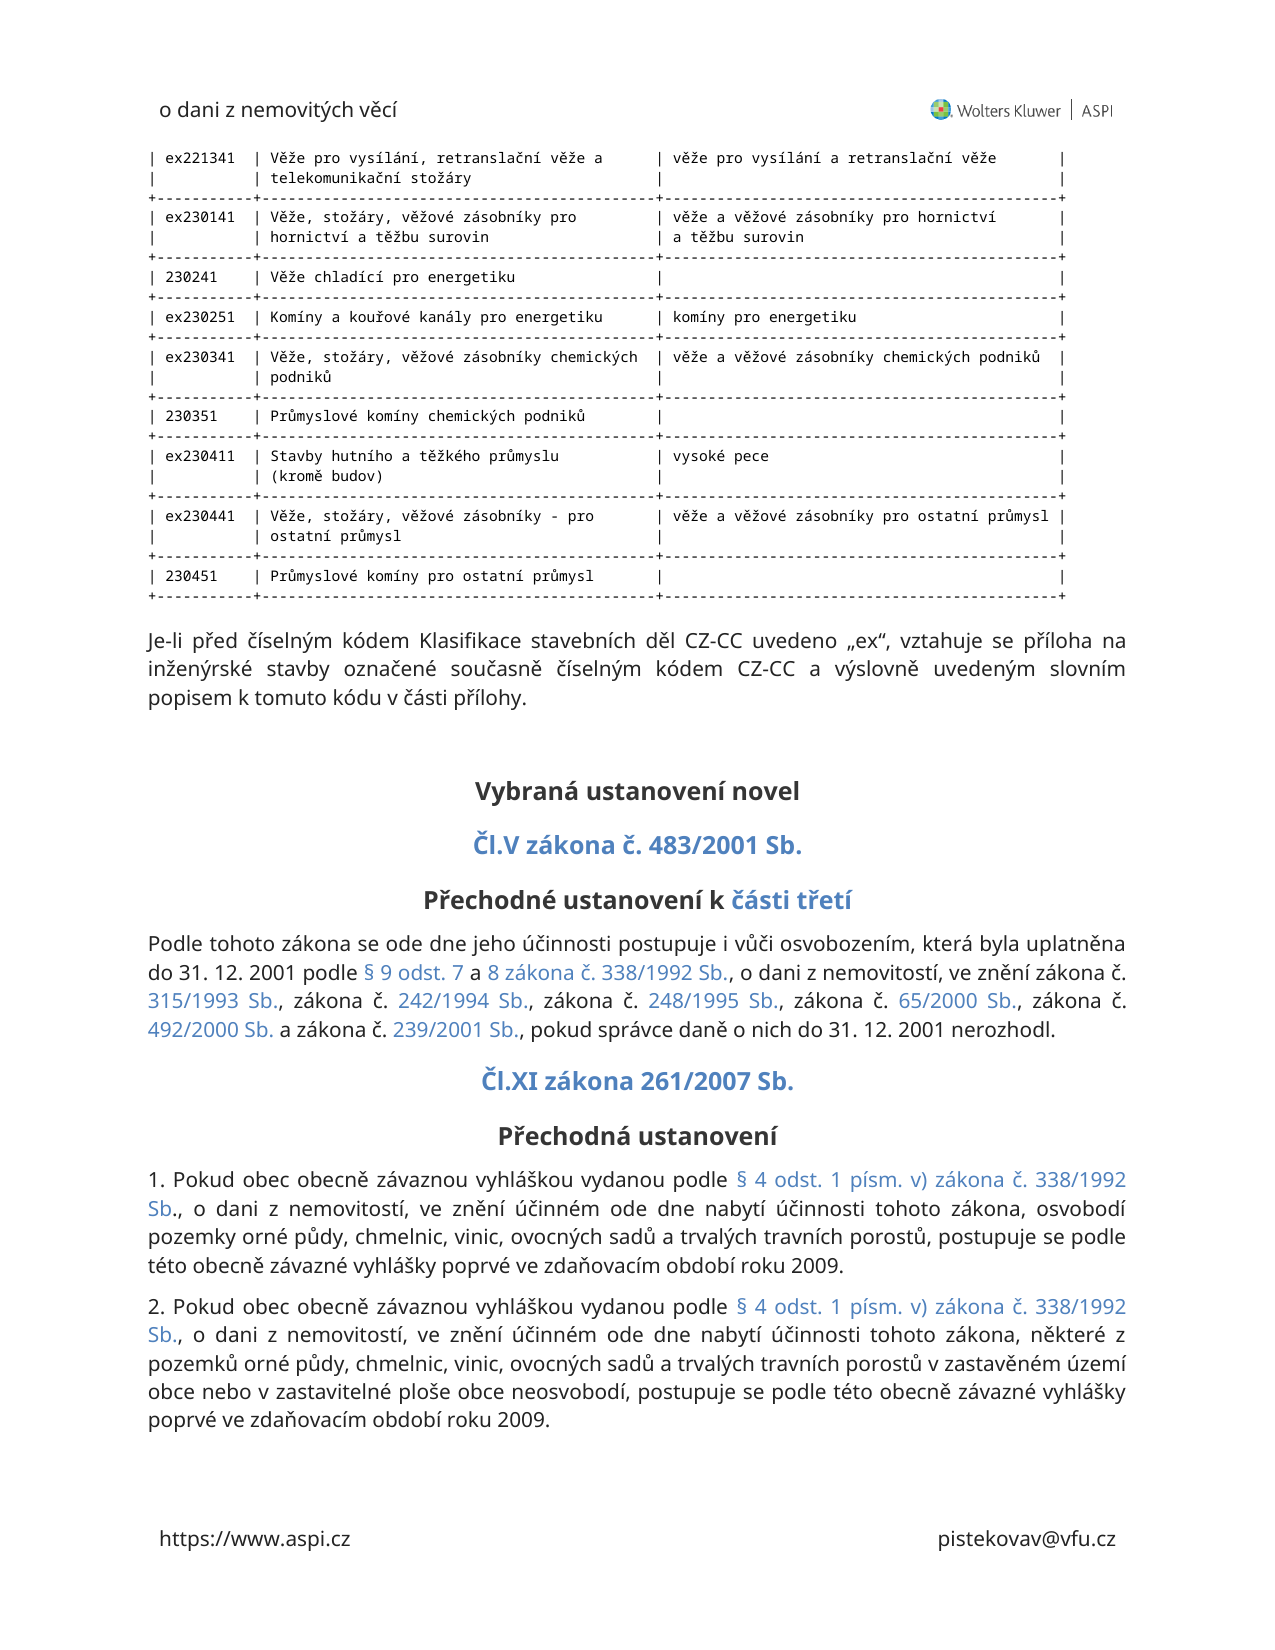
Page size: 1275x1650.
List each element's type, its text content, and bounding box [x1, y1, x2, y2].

text Čl.V zákona č. 483/2001 Sb. [148, 828, 1127, 862]
subtitle Přechodné ustanovení k části třetí [148, 883, 1127, 917]
text Čl.XI zákona 261/2007 Sb. [148, 1064, 1127, 1098]
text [148, 148, 1127, 605]
subtitle Vybraná ustanovení novel [148, 773, 1127, 807]
text 2. Pokud obec obecně závaznou vyhláškou vydanou podle § 4 odst. 1 písm. v) zákona č. 338/1992 Sb., o dani z nemovitostí, ve znění účinném ode dne nabytí účinnosti tohoto zákona, některé z pozemků orné půdy, chmelnic, vinic, ovocných sadů a trvalých travních porostů v zastavěném území obce nebo v zastavitelné ploše obce neosvobodí, postupuje se podle této obecně závazné vyhlášky poprvé ve zdaňovacím období roku 2009. [148, 1292, 1127, 1434]
text Je-li před číselným kódem Klasifikace stavebních děl CZ-CC uvedeno „ex“, vztahuje se příloha na inženýrské stavby označené současně číselným kódem CZ-CC a výslovně uvedeným slovním popisem k tomuto kódu v části přílohy. [148, 626, 1127, 711]
subtitle Přechodná ustanovení [148, 1119, 1127, 1153]
picture [927, 94, 1119, 124]
text Podle tohoto zákona se ode dne jeho účinnosti postupuje i vůči osvobozením, která byla uplatněna do 31. 12. 2001 podle § 9 odst. 7 a 8 zákona č. 338/1992 Sb., o dani z nemovitostí, ve znění zákona č. 315/1993 Sb., zákona č. 242/1994 Sb., zákona č. 248/1995 Sb., zákona č. 65/2000 Sb., zákona č. 492/2000 Sb. a zákona č. 239/2001 Sb., pokud správce daně o nich do 31. 12. 2001 nerozhodl. [148, 929, 1127, 1043]
text 1. Pokud obec obecně závaznou vyhláškou vydanou podle § 4 odst. 1 písm. v) zákona č. 338/1992 Sb., o dani z nemovitostí, ve znění účinném ode dne nabytí účinnosti tohoto zákona, osvobodí pozemky orné půdy, chmelnic, vinic, ovocných sadů a trvalých travních porostů, postupuje se podle této obecně závazné vyhlášky poprvé ve zdaňovacím období roku 2009. [148, 1166, 1127, 1279]
